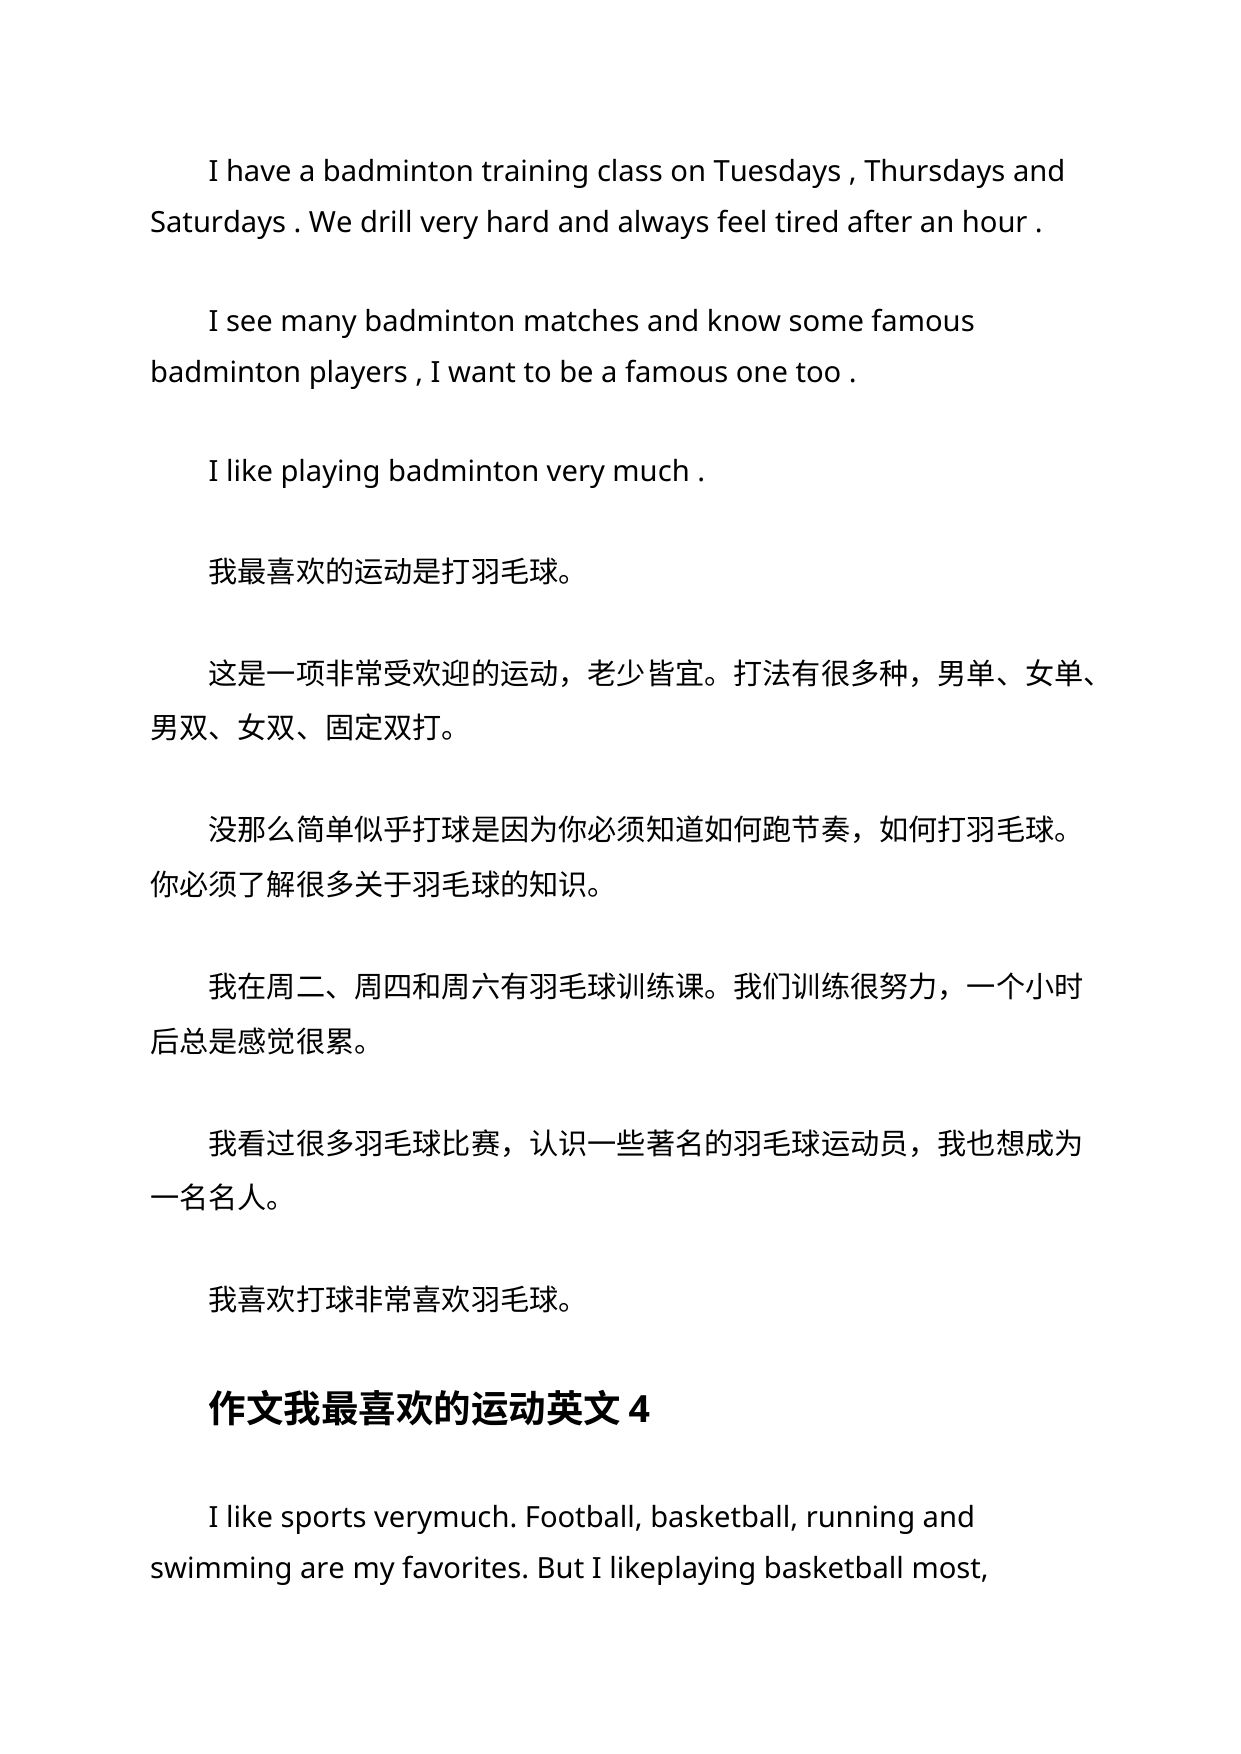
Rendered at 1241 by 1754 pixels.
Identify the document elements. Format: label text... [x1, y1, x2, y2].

text I have a badminton training class on Tuesdays , Thursdays and Saturdays . We drill very hard and always feel tired after an hour . [150, 150, 1090, 241]
text I see many badminton matches and know some famous badminton players , I want to be a famous one too . [150, 300, 1090, 391]
text 我喜欢打球非常喜欢羽毛球。 [150, 1277, 1090, 1319]
text 我在周二、周四和周六有羽毛球训练课。我们训练很努力，一个小时后总是感觉很累。 [150, 963, 1090, 1061]
text 没那么简单似乎打球是因为你必须知道如何跑节奏，如何打羽毛球。你必须了解很多关于羽毛球的知识。 [150, 807, 1090, 904]
text 这是一项非常受欢迎的运动，老少皆宜。打法有很多种，男单、女单、男双、女双、固定双打。 [150, 650, 1090, 747]
text 我最喜欢的运动是打羽毛球。 [150, 548, 1090, 591]
text 作文我最喜欢的运动英文4 [150, 1379, 1090, 1433]
text 我看过很多羽毛球比赛，认识一些著名的羽毛球运动员，我也想成为一名名人。 [150, 1120, 1090, 1217]
text I like playing badminton very much . [150, 450, 1090, 490]
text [150, 1496, 1090, 1587]
